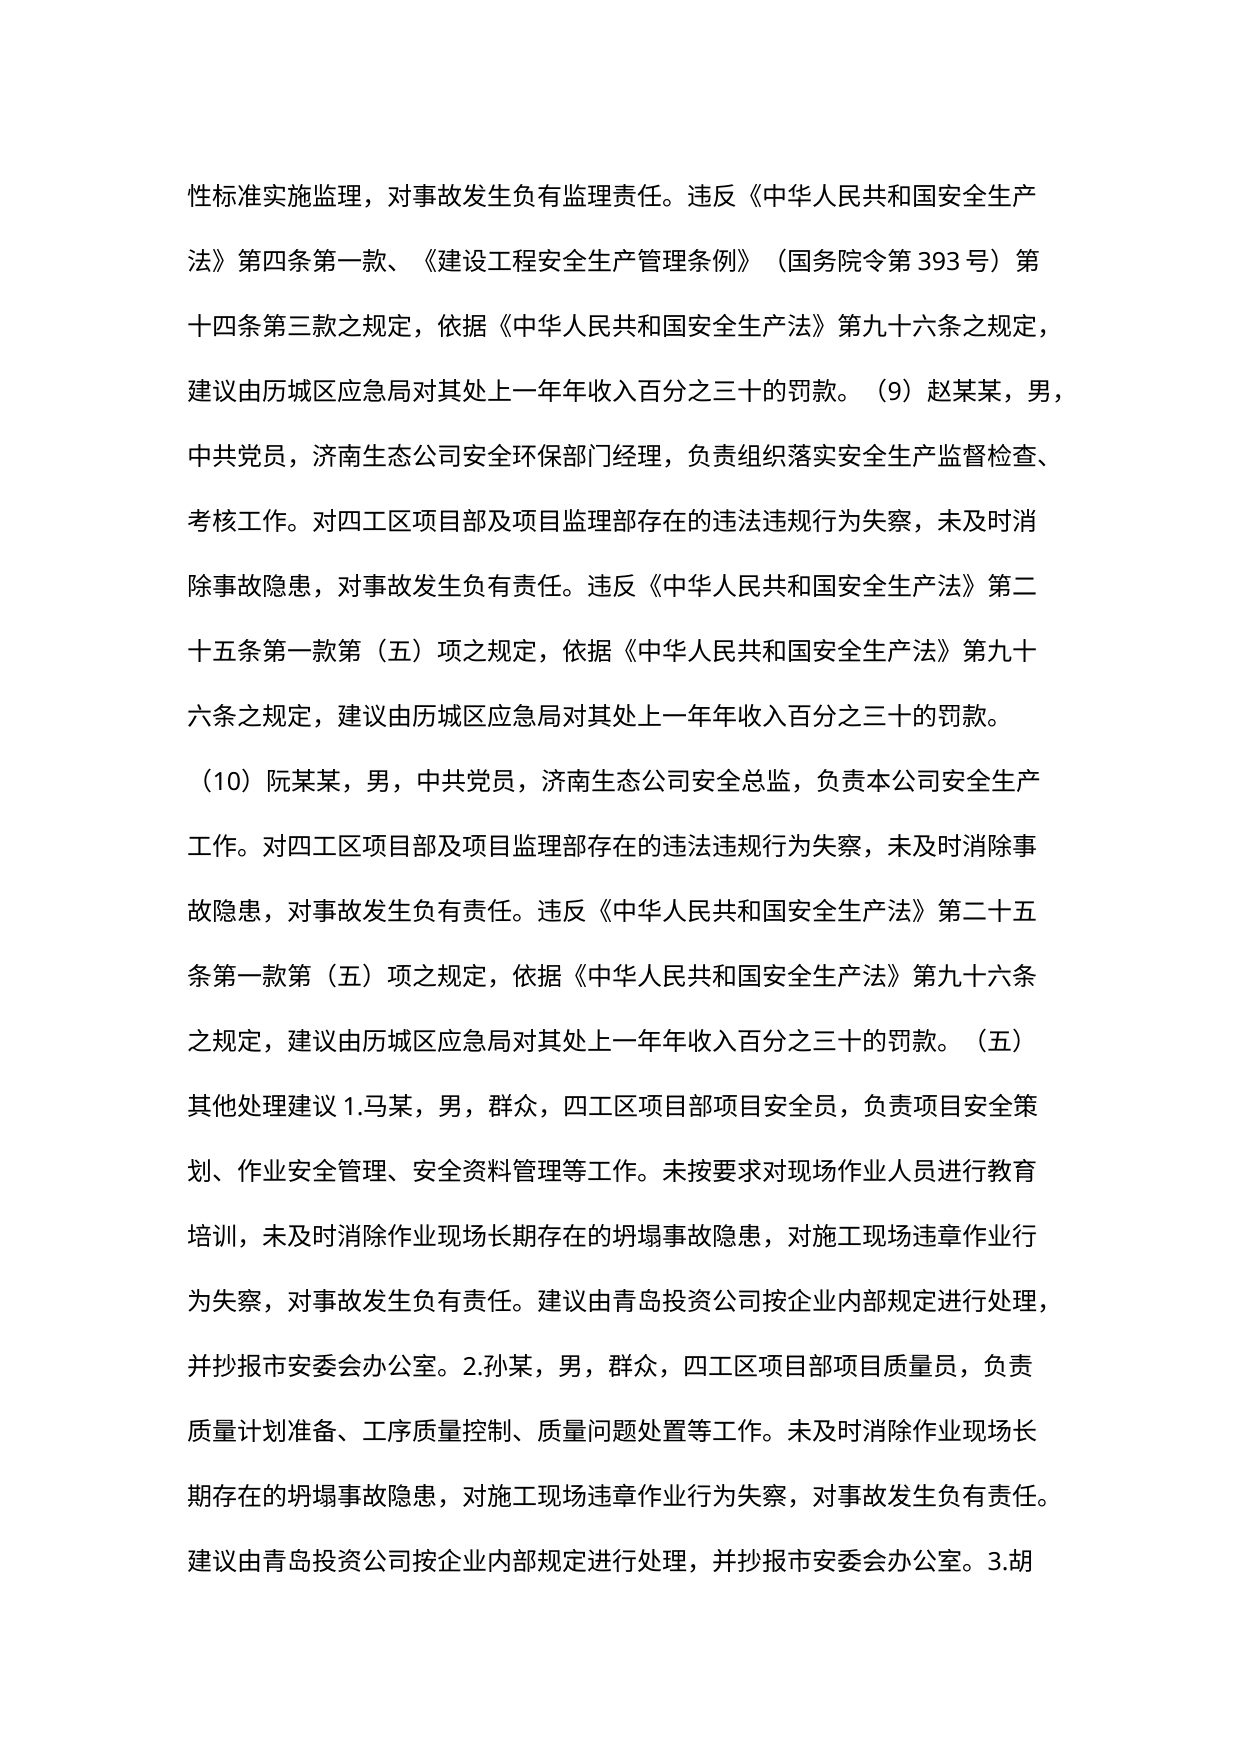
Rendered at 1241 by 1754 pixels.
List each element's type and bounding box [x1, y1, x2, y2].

text [187, 162, 1053, 1592]
